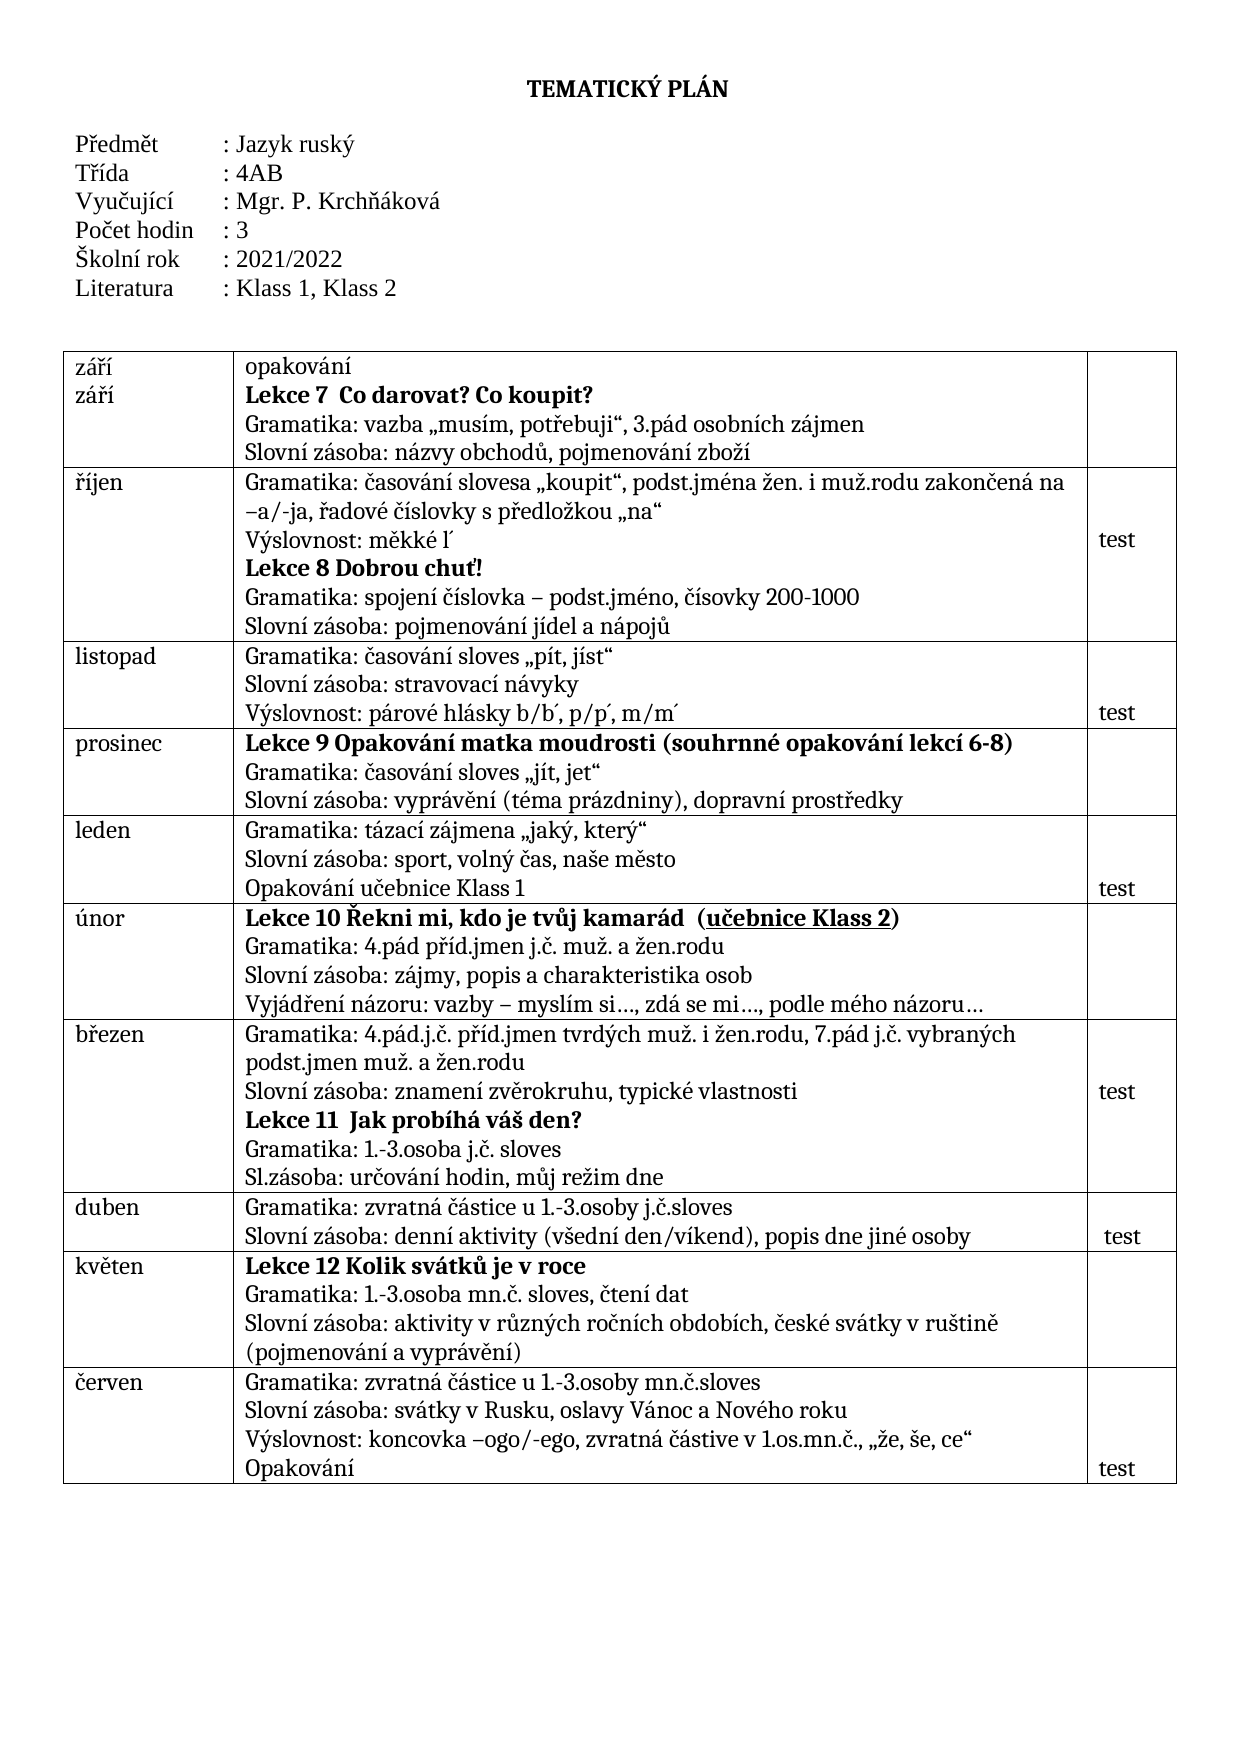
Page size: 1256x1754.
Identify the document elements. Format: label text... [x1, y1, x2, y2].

text TEMATICKÝ PLÁN [75, 75, 1181, 104]
table_cell [1088, 904, 1176, 1018]
table_header opakování Lekce 7 Co darovat? Co koupit? Gramatika: vazba „musím, potřebuji“, 3.pád osobních zájmen Slovní zásoba: názvy obchodů, pojmenování zboží [234, 352, 1087, 467]
table_cell test [1088, 642, 1176, 728]
table_cell Gramatika: 4.pád.j.č. příd.jmen tvrdých muž. i žen.rodu, 7.pád j.č. vybraných podst.jmen muž. a žen.rodu Slovní zásoba: znamení zvěrokruhu, typické vlastnosti Lekce 11 Jak probíhá váš den? Gramatika: 1.-3.osoba j.č. sloves Sl.zásoba: určování hodin, můj režim dne [234, 1020, 1087, 1192]
table_cell test [1088, 816, 1176, 902]
table_header [1088, 352, 1176, 467]
table_cell test [1088, 468, 1176, 641]
table_cell Gramatika: časování slovesa „koupit“, podst.jména žen. i muž.rodu zakončená na –a/-ja, řadové číslovky s předložkou „na“ Výslovnost: měkké l´ Lekce 8 Dobrou chuť! Gramatika: spojení číslovka – podst.jméno, čísovky 200-1000 Slovní zásoba: pojmenování jídel a nápojů [234, 468, 1087, 641]
table_cell červen [64, 1368, 233, 1483]
table_cell test [1088, 1193, 1176, 1251]
table_cell Lekce 9 Opakování matka moudrosti (souhrnné opakování lekcí 6-8) Gramatika: časování sloves „jít, jet“ Slovní zásoba: vyprávění (téma prázdniny), dopravní prostředky [234, 729, 1087, 815]
table_cell říjen [64, 468, 233, 641]
table_cell test [1088, 1368, 1176, 1483]
table_cell Lekce 10 Řekni mi, kdo je tvůj kamarád (učebnice Klass 2) Gramatika: 4.pád příd.jmen j.č. muž. a žen.rodu Slovní zásoba: zájmy, popis a charakteristika osob Vyjádření názoru: vazby – myslím si…, zdá se mi…, podle mého názoru… [234, 904, 1087, 1018]
table_cell duben [64, 1193, 233, 1251]
table_cell listopad [64, 642, 233, 728]
table_cell únor [64, 904, 233, 1018]
table_cell Gramatika: zvratná částice u 1.-3.osoby mn.č.sloves Slovní zásoba: svátky v Rusku, oslavy Vánoc a Nového roku Výslovnost: koncovka –ogo/-ego, zvratná částive v 1.os.mn.č., „že, še, ce“ Opakování [234, 1368, 1087, 1483]
table_cell [1088, 1252, 1176, 1367]
table_cell [1088, 729, 1176, 815]
table_cell Lekce 12 Kolik svátků je v roce Gramatika: 1.-3.osoba mn.č. sloves, čtení dat Slovní zásoba: aktivity v různých ročních obdobích, české svátky v ruštině (pojmenování a vyprávění) [234, 1252, 1087, 1367]
table_cell test [1088, 1020, 1176, 1192]
table_cell Gramatika: tázací zájmena „jaký, který“ Slovní zásoba: sport, volný čas, naše město Opakování učebnice Klass 1 [234, 816, 1087, 902]
table_header září září [64, 352, 233, 467]
table_cell leden [64, 816, 233, 902]
table_cell Gramatika: zvratná částice u 1.-3.osoby j.č.sloves Slovní zásoba: denní aktivity (všední den/víkend), popis dne jiné osoby [234, 1193, 1087, 1251]
table_cell březen [64, 1020, 233, 1192]
table_cell Gramatika: časování sloves „pít, jíst“ Slovní zásoba: stravovací návyky Výslovnost: párové hlásky b/b´, p/p´, m/m´ [234, 642, 1087, 728]
table_cell květen [64, 1252, 233, 1367]
text Předmět : Jazyk ruský Třída : 4AB Vyučující : Mgr. P. Krchňáková Počet hodin : 3 Školní rok : 2021/2022 Literatura : Klass 1, Klass 2 [75, 129, 1181, 330]
table_cell prosinec [64, 729, 233, 815]
